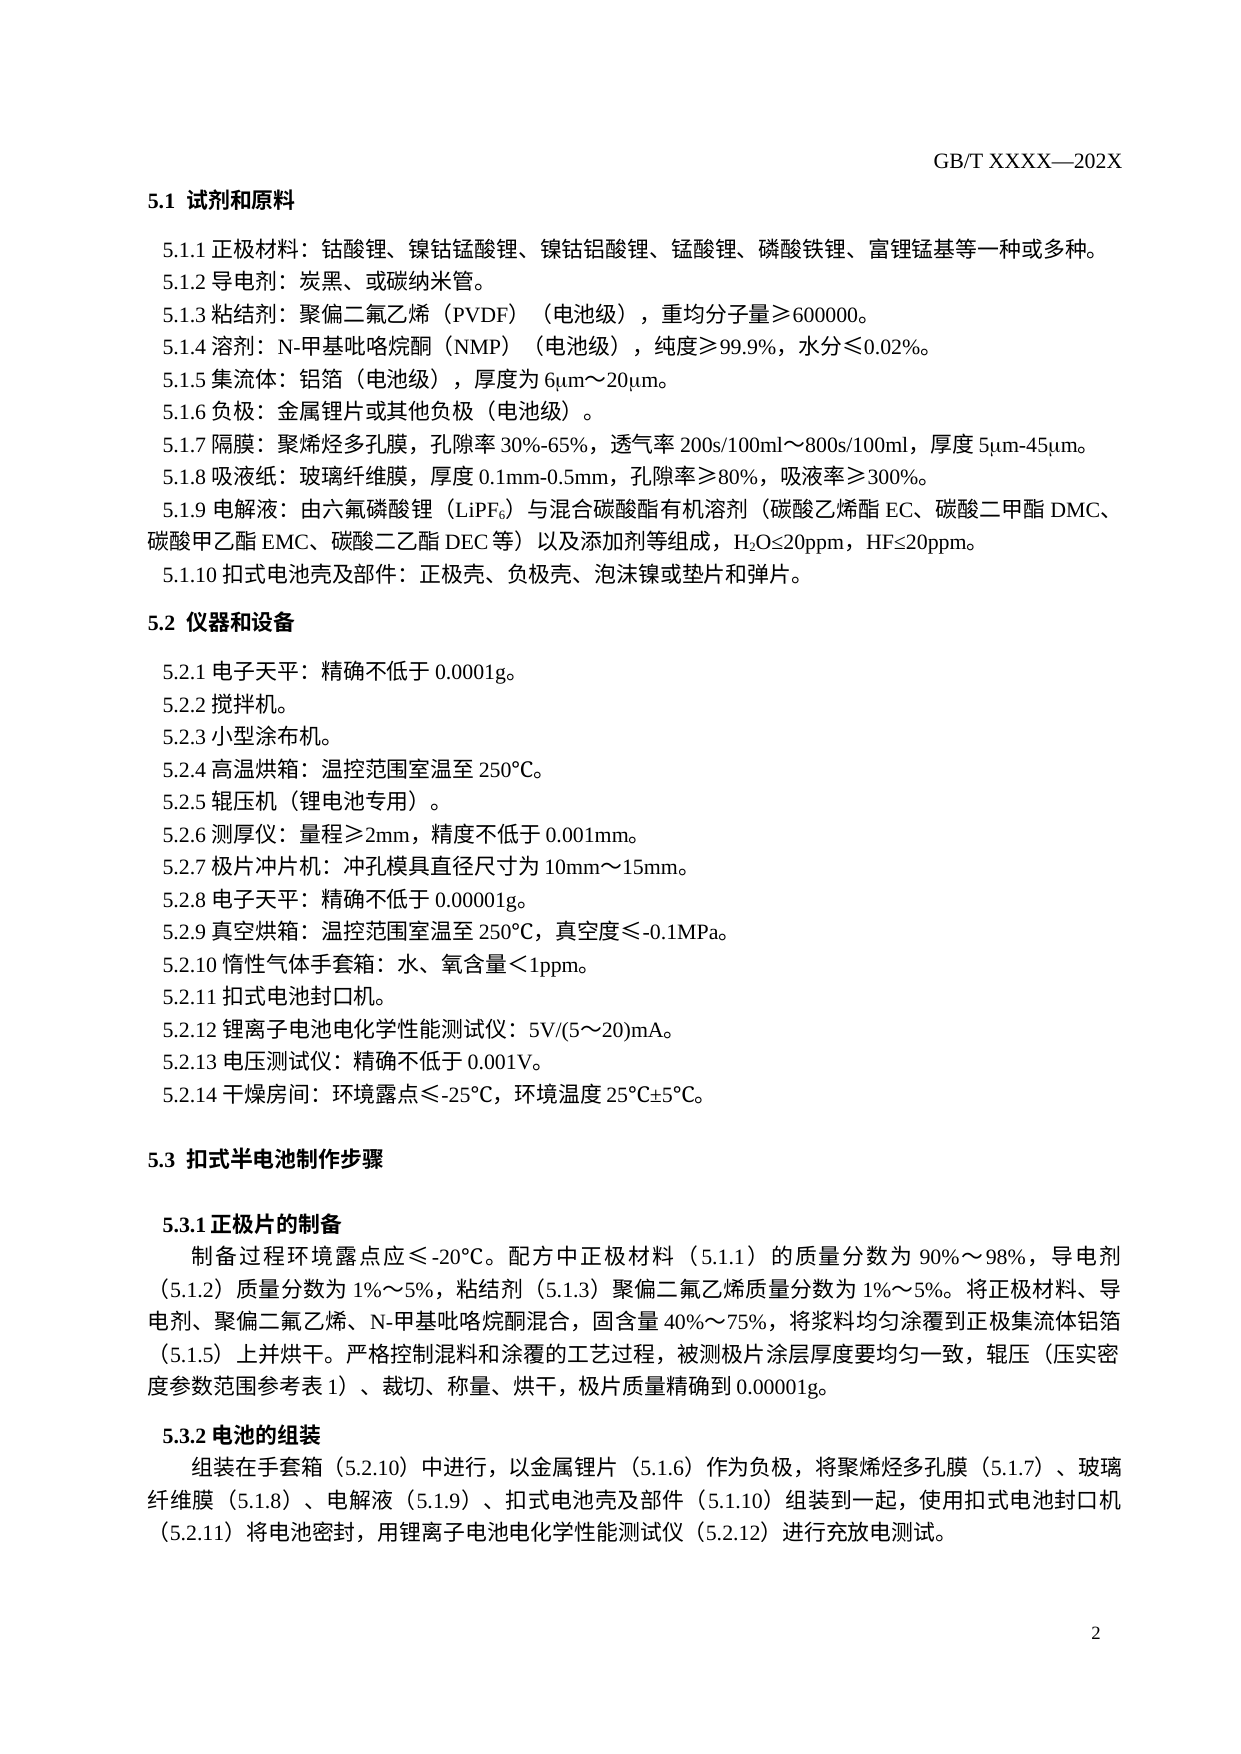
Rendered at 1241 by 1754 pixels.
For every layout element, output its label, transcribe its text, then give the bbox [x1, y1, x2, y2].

text 制备过程环境露点应≤-20℃。配方中正极材料（5.1.1）的质量分数为90%～98%，导电剂（5.1.2）质量分数为1%～5%，粘结剂（5.1.3）聚偏二氟乙烯质量分数为1%～5%。将正极材料、导电剂、聚偏二氟乙烯、N-甲基吡咯烷酮混合，固含量40%～75%，将浆料均匀涂覆到正极集流体铝箔（5.1.5）上并烘干。严格控制混料和涂覆的工艺过程，被测极片涂层厚度要均匀一致，辊压（压实密度参数范围参考表1）、裁切、称量、烘干，极片质量精确到0.00001g。 [148, 1239, 1122, 1401]
text 5.2.4 高温烘箱：温控范围室温至250℃。 [148, 751, 1122, 784]
text 组装在手套箱（5.2.10）中进行，以金属锂片（5.1.6）作为负极，将聚烯烃多孔膜（5.1.7）、玻璃纤维膜（5.1.8）、电解液（5.1.9）、扣式电池壳及部件（5.1.10）组装到一起，使用扣式电池封口机（5.2.11）将电池密封，用锂离子电池电化学性能测试仪（5.2.12）进行充放电测试。 [148, 1450, 1122, 1547]
text 5.1.9 电解液：由六氟磷酸锂（LiPF6）与混合碳酸酯有机溶剂（碳酸乙烯酯EC、碳酸二甲酯DMC、碳酸甲乙酯EMC、碳酸二乙酯DEC等）以及添加剂等组成，H2O≤20ppm，HF≤20ppm。 [148, 491, 1122, 556]
text 5.2.2 搅拌机。 [148, 686, 1122, 719]
text 5.1.6 负极：金属锂片或其他负极（电池级）。 [148, 394, 1122, 426]
text 5.2.9 真空烘箱：温控范围室温至250℃，真空度≤-0.1MPa。 [148, 914, 1122, 946]
text 5.1.3 粘结剂：聚偏二氟乙烯（PVDF）（电池级），重均分子量≥600000。 [148, 296, 1122, 329]
text 5.2.6 测厚仪：量程≥2mm，精度不低于0.001mm。 [148, 816, 1122, 849]
text 5.2.7 极片冲片机：冲孔模具直径尺寸为10mm～15mm。 [148, 849, 1122, 881]
text 5.2.5 辊压机（锂电池专用）。 [148, 784, 1122, 816]
text 5.1.5 集流体：铝箔（电池级），厚度为6m～20m。 [148, 361, 1122, 394]
text 5.2.3 小型涂布机。 [148, 719, 1122, 751]
text 5.2.10 惰性气体手套箱：水、氧含量＜1ppm。 [148, 946, 1122, 979]
text 5.2.8 电子天平：精确不低于0.00001g。 [148, 881, 1122, 914]
text 5.3.2 电池的组装 [148, 1417, 1122, 1450]
text 5.1.1 正极材料：钴酸锂、镍钴锰酸锂、镍钴铝酸锂、锰酸锂、磷酸铁锂、富锂锰基等一种或多种。 [148, 231, 1122, 264]
text 5.1 试剂和原料 [148, 182, 1122, 215]
text 5.2.14 干燥房间：环境露点≤-25℃，环境温度25℃±5℃。 [148, 1076, 1122, 1109]
text 5.1.10 扣式电池壳及部件：正极壳、负极壳、泡沫镍或垫片和弹片。 [148, 556, 1122, 589]
text 5.2 仪器和设备 [148, 605, 1122, 637]
text 5.1.2 导电剂：炭黑、或碳纳米管。 [148, 264, 1122, 296]
text 5.1.4 溶剂：N-甲基吡咯烷酮（NMP）（电池级），纯度≥99.9%，水分≤0.02%。 [148, 329, 1122, 361]
text 5.3.1正极片的制备 [148, 1206, 1122, 1239]
text 5.2.12 锂离子电池电化学性能测试仪：5V/(5～20)mA。 [148, 1011, 1122, 1044]
text 5.1.8 吸液纸：玻璃纤维膜，厚度0.1mm-0.5mm，孔隙率≥80%，吸液率≥300%。 [148, 459, 1122, 491]
text 5.2.1 电子天平：精确不低于0.0001g。 [148, 654, 1122, 686]
text 5.1.7 隔膜：聚烯烃多孔膜，孔隙率30%-65%，透气率200s/100ml～800s/100ml，厚度5m-45m。 [148, 426, 1122, 459]
text 5.2.11 扣式电池封口机。 [148, 979, 1122, 1011]
text 5.3 扣式半电池制作步骤 [148, 1125, 1122, 1190]
text 5.2.13 电压测试仪：精确不低于0.001V。 [148, 1044, 1122, 1076]
